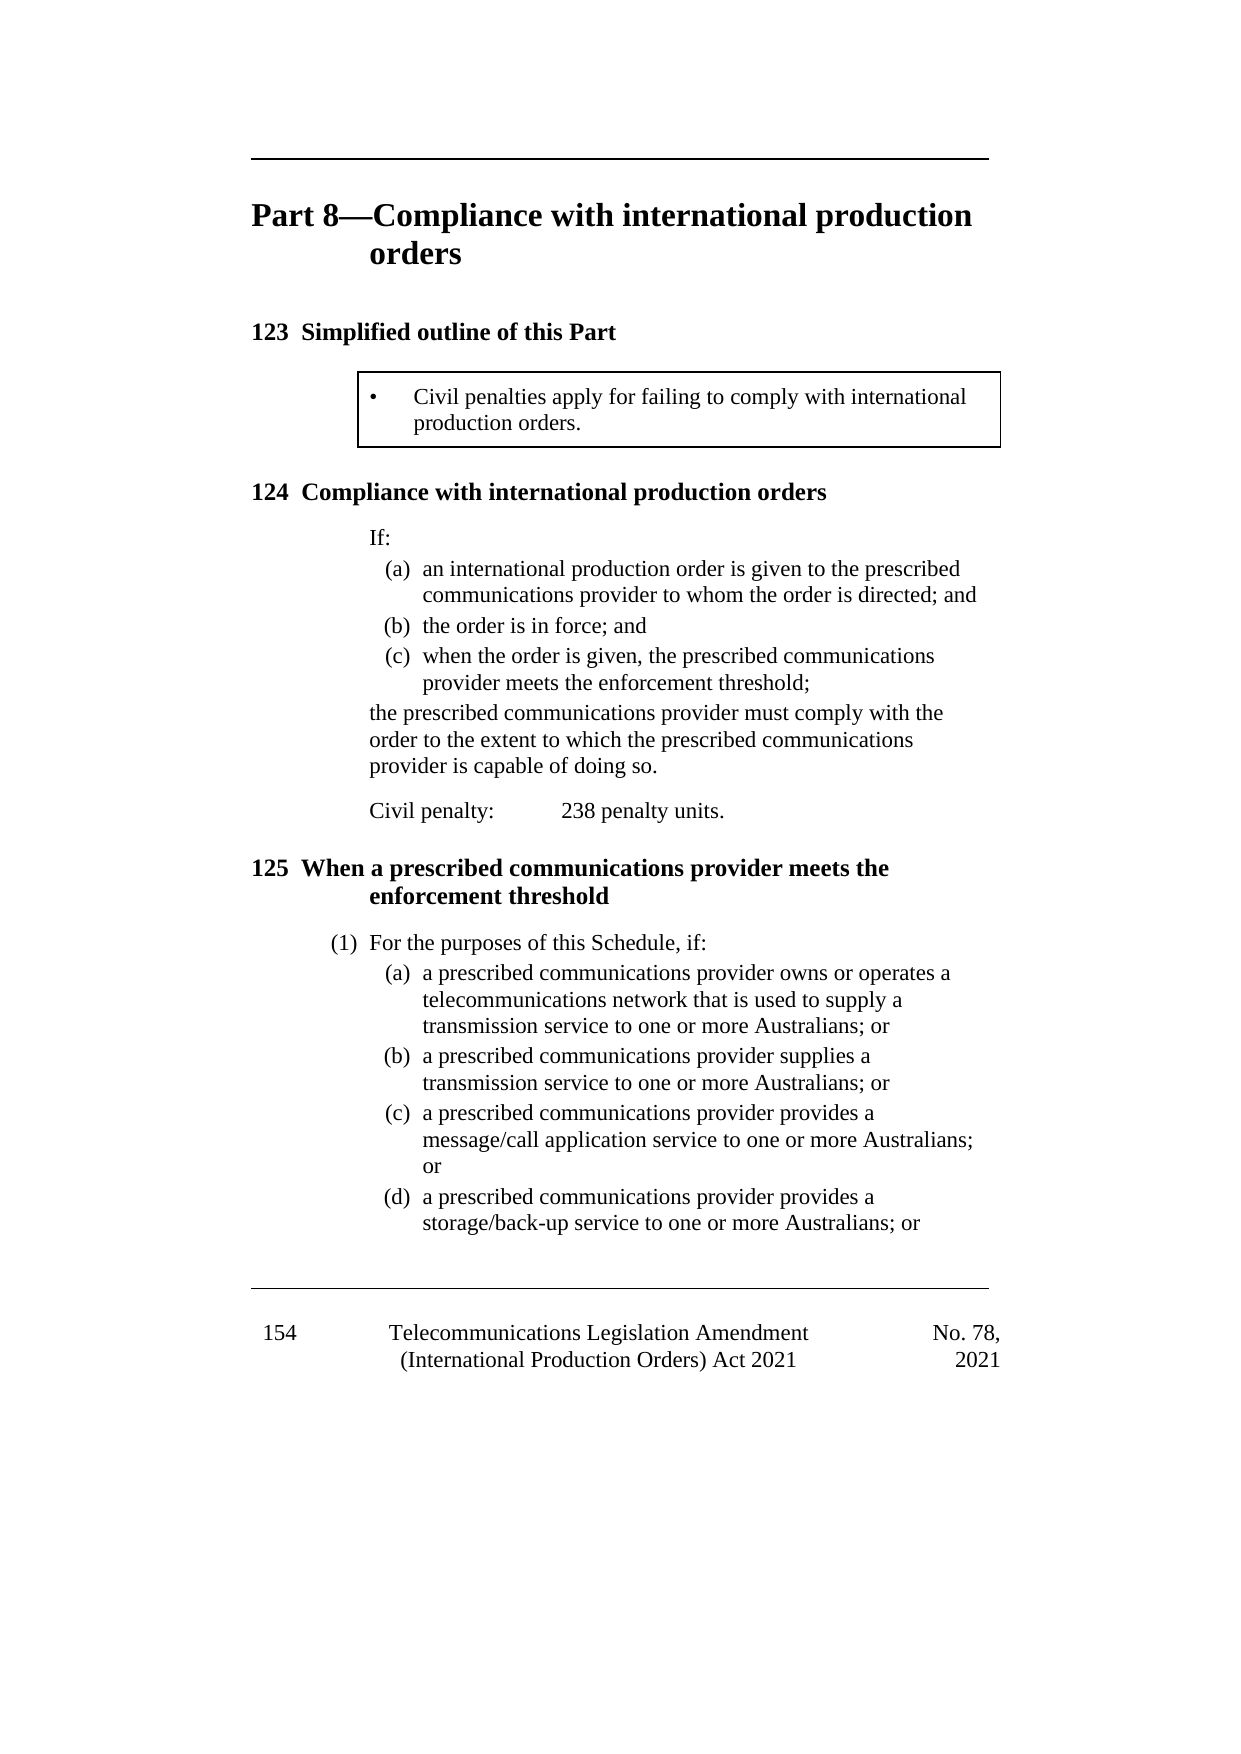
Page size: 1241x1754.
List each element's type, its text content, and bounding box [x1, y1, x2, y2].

text Part 8—Compliance with international production orders [251, 195, 989, 272]
text 124 Compliance with international production orders [251, 477, 989, 506]
text (d) a prescribed communications provider provides a storage/back-up service to one or more Australians; or [251, 1183, 989, 1235]
text (b) the order is in force; and [251, 612, 989, 638]
text (c) a prescribed communications provider provides a message/call application service to one or more Australians; or [251, 1099, 989, 1178]
text • Civil penalties apply for failing to comply with international production orders. [359, 373, 1000, 446]
text 123 Simplified outline of this Part [251, 317, 989, 346]
text the prescribed communications provider must comply with the order to the extent to which the prescribed communications provider is capable of doing so. [369, 699, 989, 778]
text (b) a prescribed communications provider supplies a transmission service to one or more Australians; or [251, 1043, 989, 1095]
text Civil penalty: 238 penalty units. [369, 797, 989, 823]
text (1) For the purposes of this Schedule, if: [251, 929, 989, 955]
text (a) an international production order is given to the prescribed communications provider to whom the order is directed; and [251, 555, 989, 608]
text 125 When a prescribed communications provider meets the enforcement threshold [251, 853, 989, 910]
text If: [251, 524, 989, 551]
text (c) when the order is given, the prescribed communications provider meets the enforcement threshold; [251, 642, 989, 695]
text (a) a prescribed communications provider owns or operates a telecommunications network that is used to supply a transmission service to one or more Australians; or [251, 959, 989, 1038]
